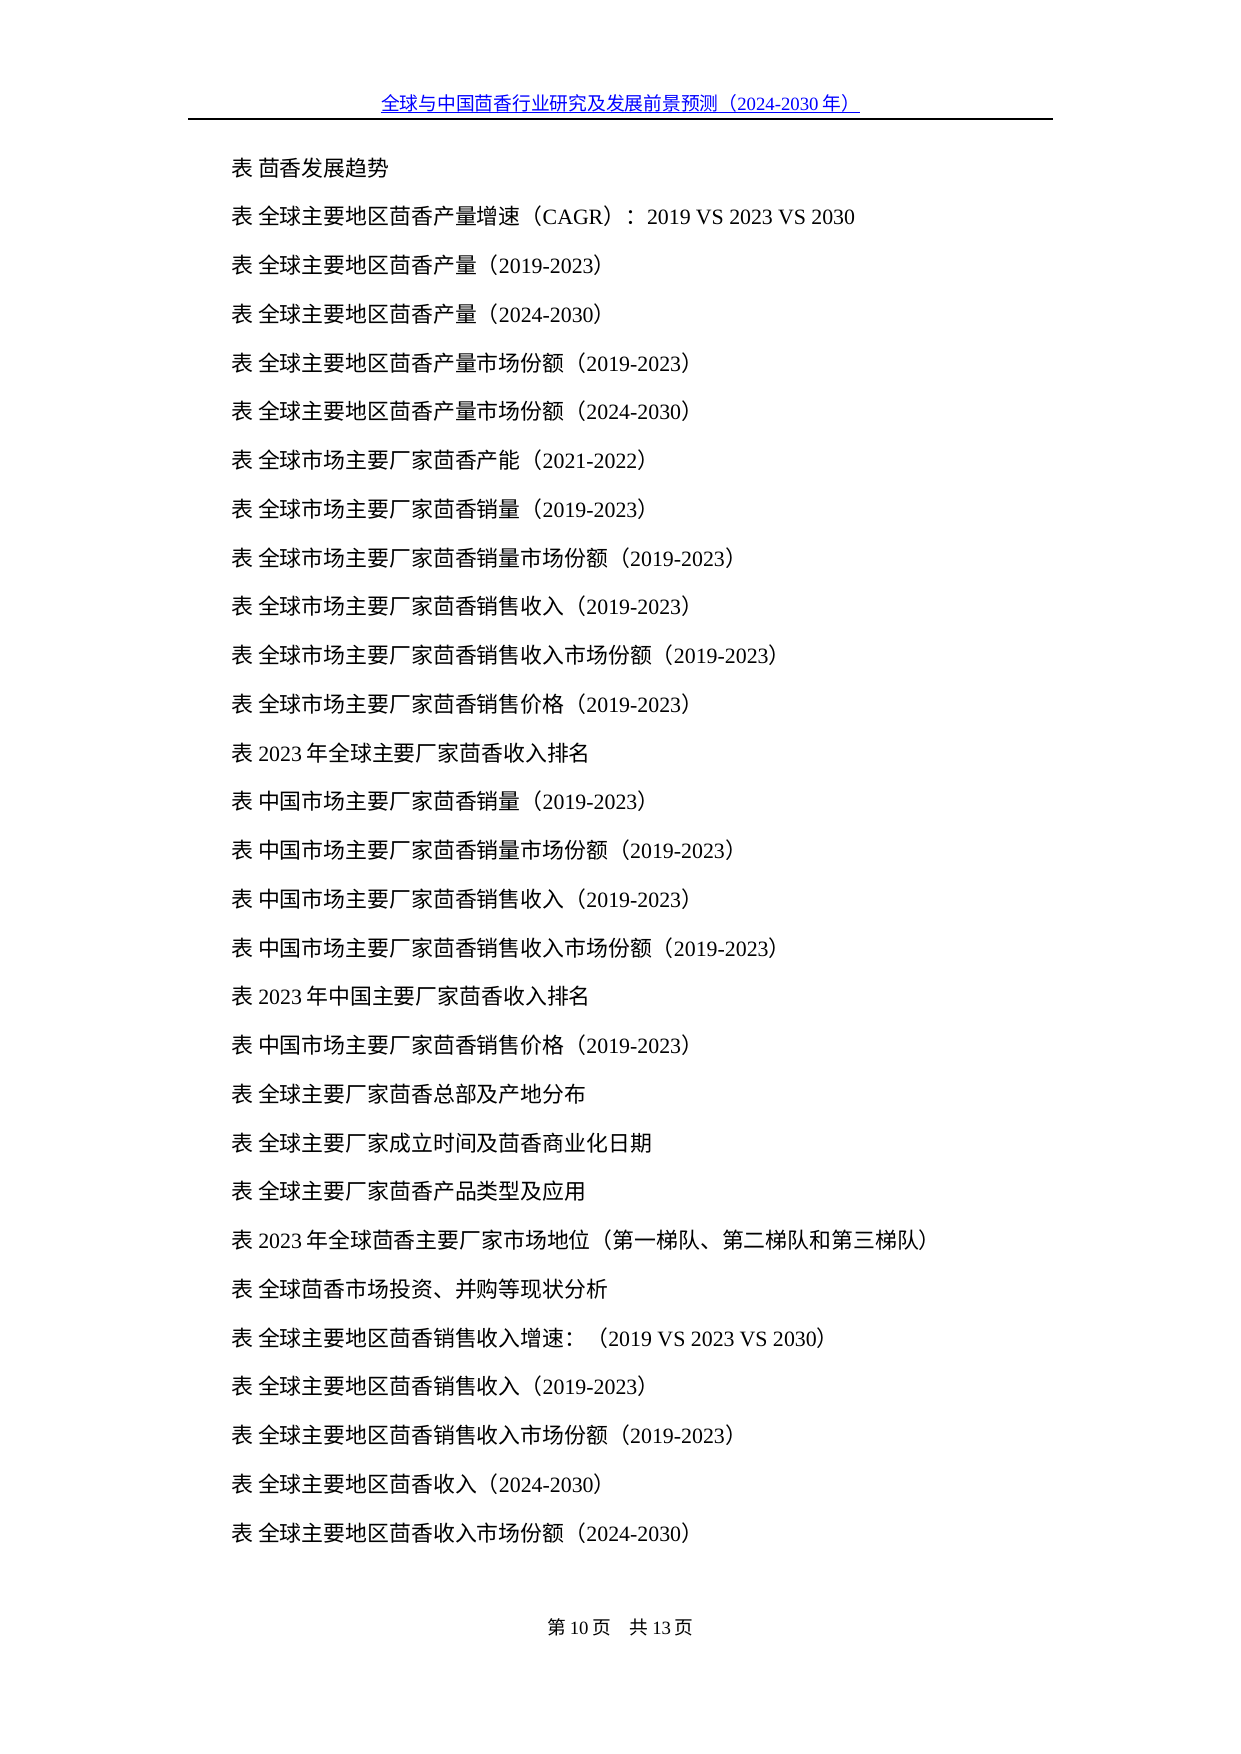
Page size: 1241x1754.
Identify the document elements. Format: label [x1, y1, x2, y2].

text [187, 150, 1053, 1548]
